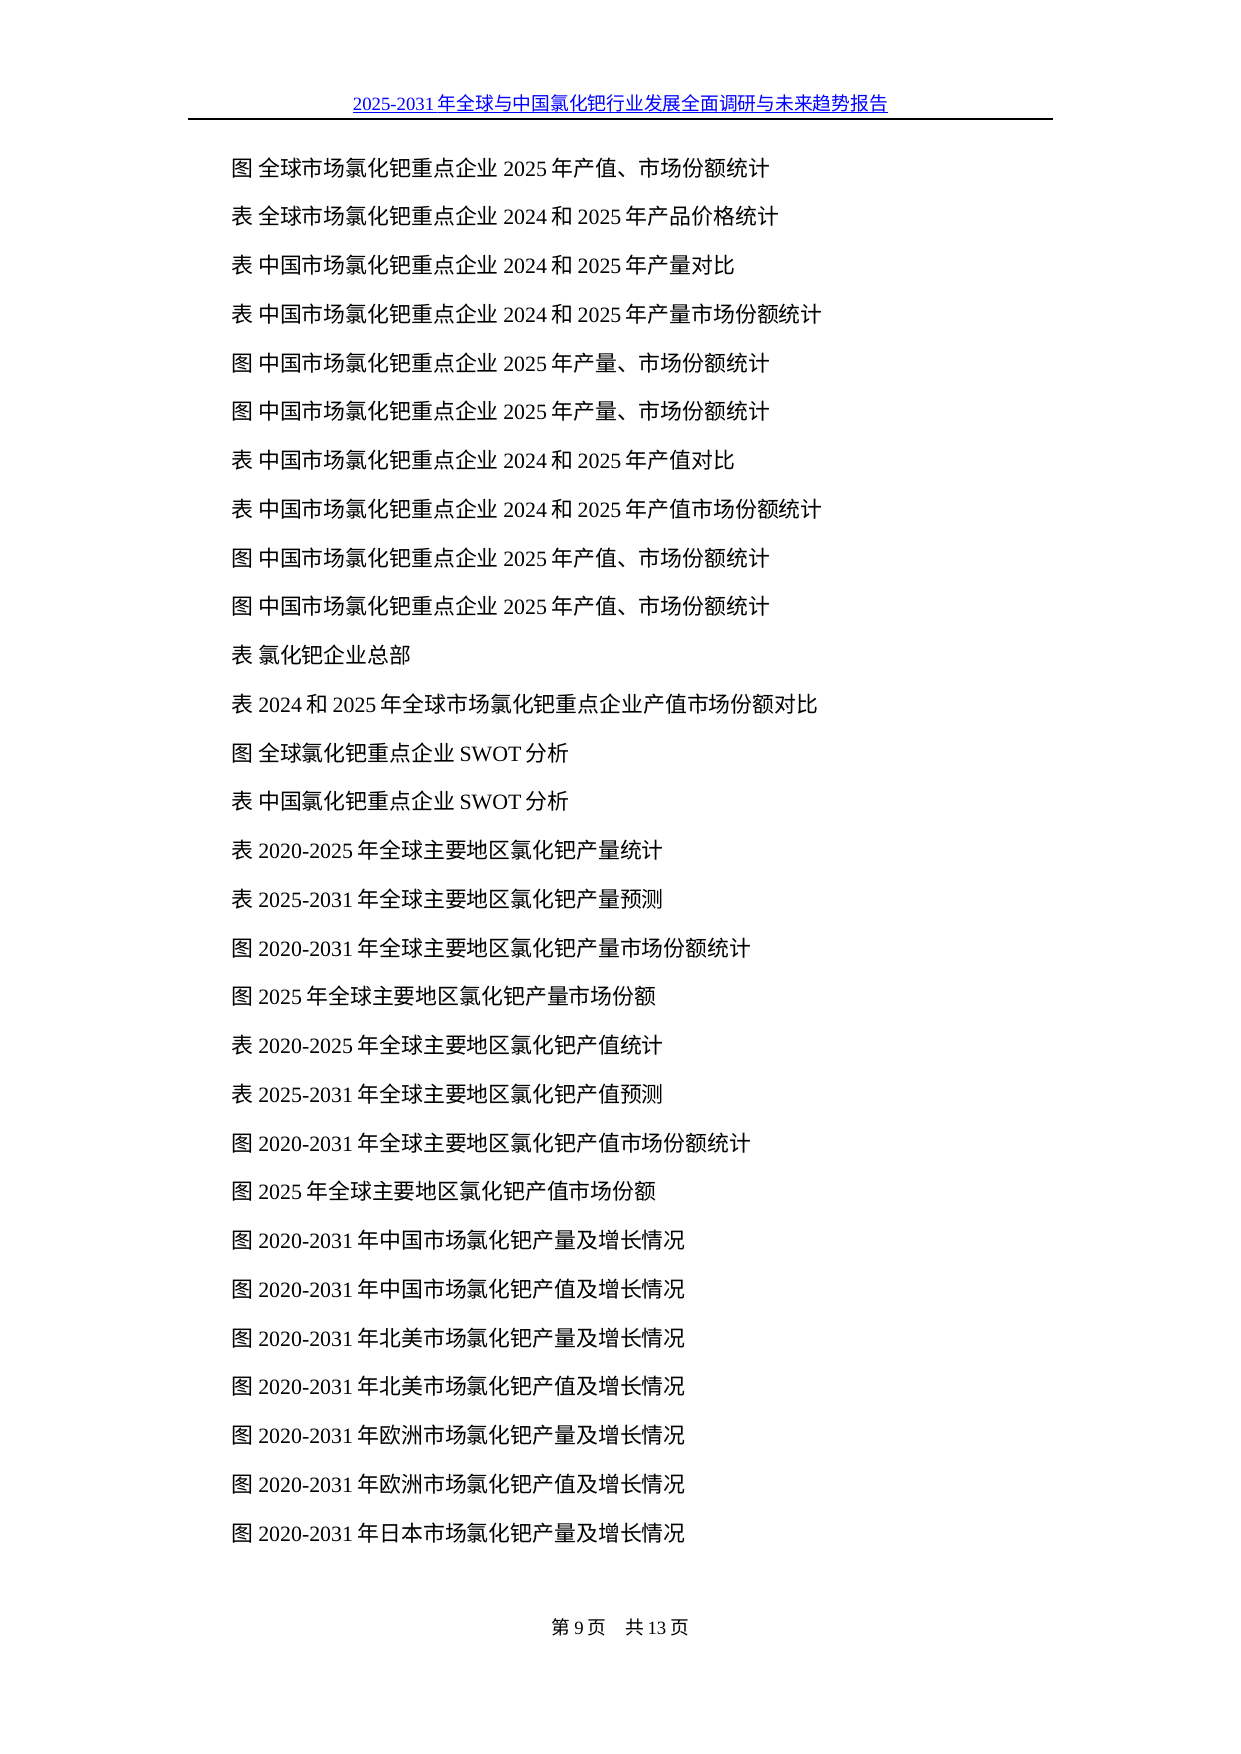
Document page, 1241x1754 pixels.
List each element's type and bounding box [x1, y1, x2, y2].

text [187, 150, 1053, 1548]
